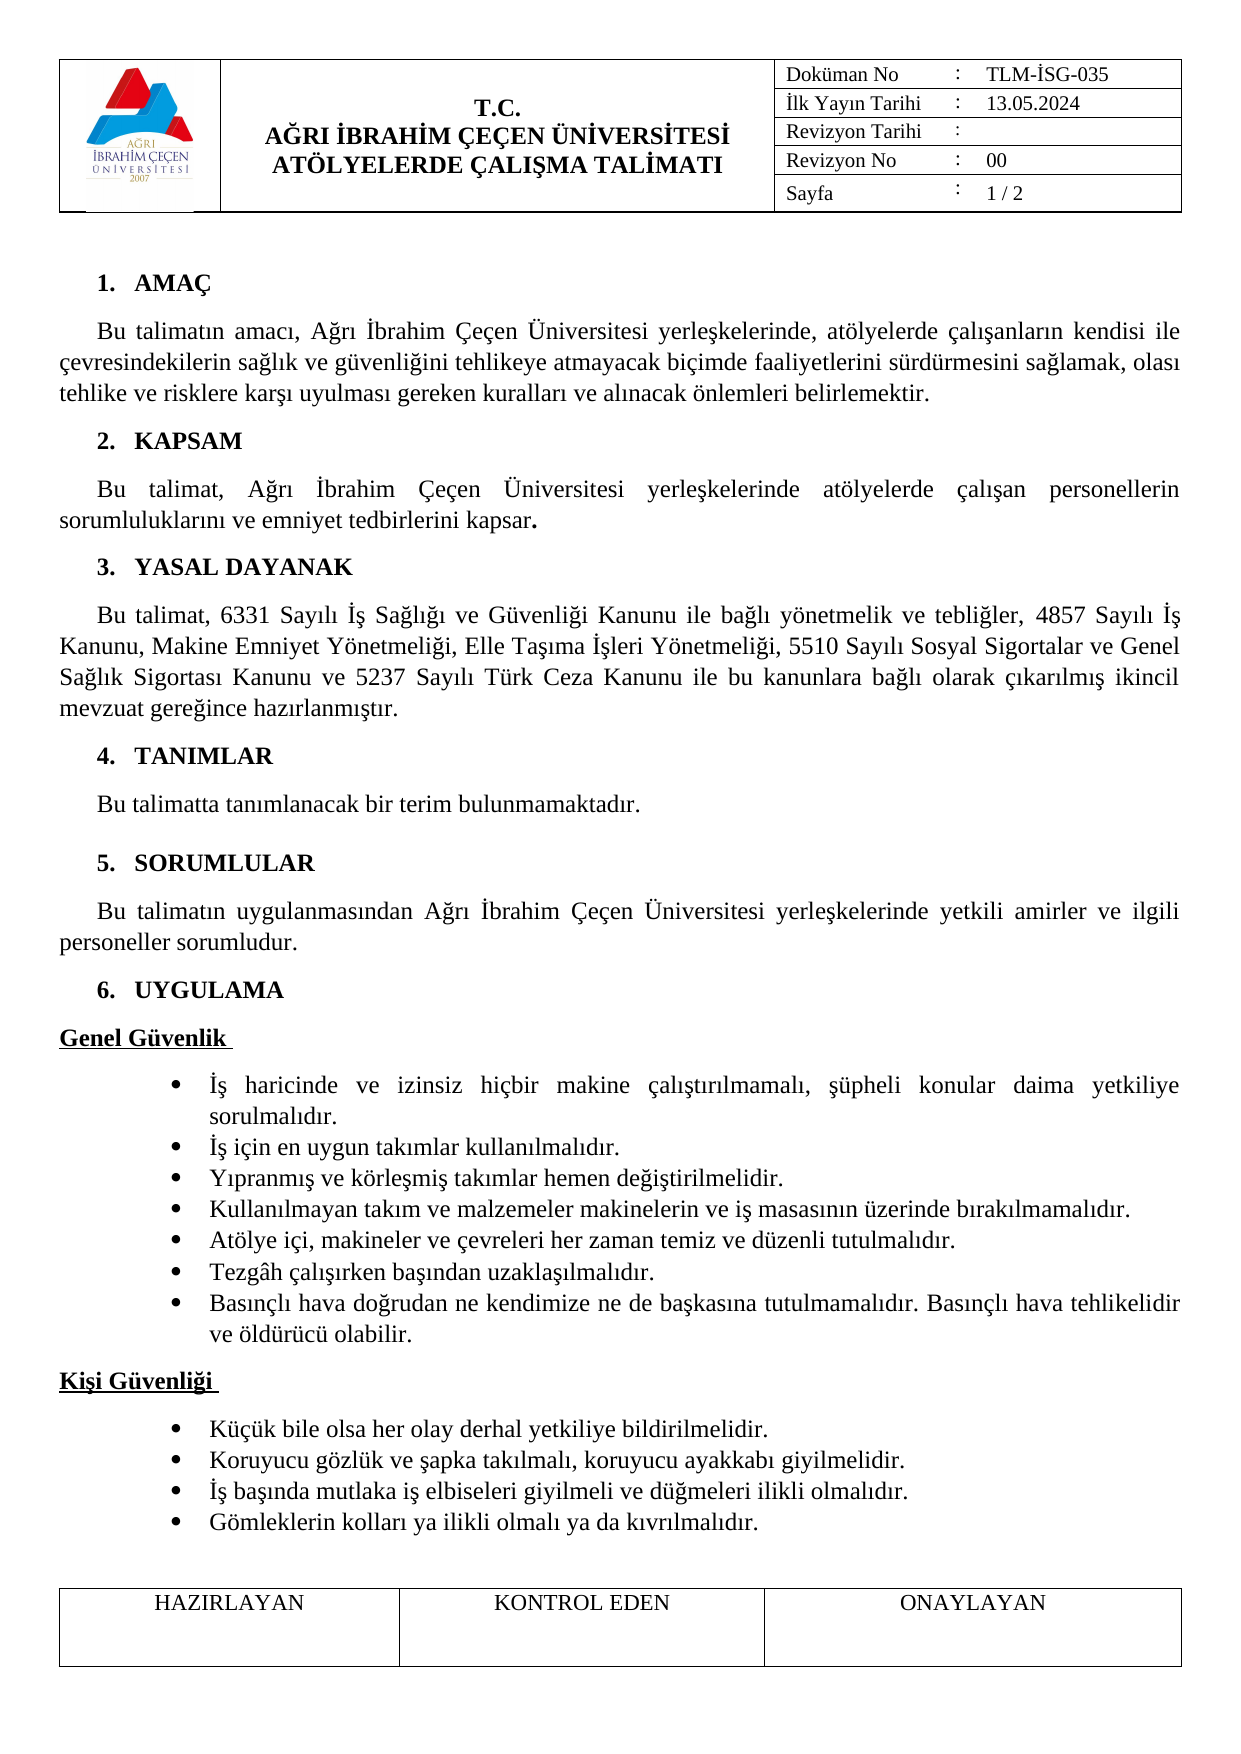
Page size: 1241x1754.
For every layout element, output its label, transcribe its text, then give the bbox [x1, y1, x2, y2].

list UYGULAMA [97, 975, 1181, 1004]
list İş için en uygun takımlar kullanılmalıdır. [172, 1132, 1181, 1161]
picture [86, 60, 194, 212]
list Basınçlı hava doğrudan ne kendimize ne de başkasına tutulmamalıdır. Basınçlı hava tehlikelidir ve öldürücü olabilir. [172, 1288, 1181, 1347]
list Gömleklerin kolları ya ilikli olmalı ya da kıvrılmalıdır. [172, 1507, 1181, 1536]
list AMAÇ [97, 268, 1181, 297]
list İş haricinde ve izinsiz hiçbir makine çalıştırılmamalı, şüpheli konular daima yetkiliye sorulmalıdır. [172, 1070, 1181, 1130]
text Bu talimat, 6331 Sayılı İş Sağlığı ve Güvenliği Kanunu ile bağlı yönetmelik ve tebliğler, 4857 Sayılı İş Kanunu, Makine Emniyet Yönetmeliği, Elle Taşıma İşleri Yönetmeliği, 5510 Sayılı Sosyal Sigortalar ve Genel Sağlık Sigortası Kanunu ve 5237 Sayılı Türk Ceza Kanunu ile bu kanunlara bağlı olarak çıkarılmış ikincil mevzuat gereğince hazırlanmıştır. [59, 600, 1181, 722]
text Genel Güvenlik [59, 1023, 1181, 1051]
list Kullanılmayan takım ve malzemeler makinelerin ve iş masasının üzerinde bırakılmamalıdır. [172, 1194, 1181, 1223]
text Bu talimatın amacı, Ağrı İbrahim Çeçen Üniversitesi yerleşkelerinde, atölyelerde çalışanların kendisi ile çevresindekilerin sağlık ve güvenliğini tehlikeye atmayacak biçimde faaliyetlerini sürdürmesini sağlamak, olası tehlike ve risklere karşı uyulması gereken kuralları ve alınacak önlemleri belirlemektir. [59, 316, 1181, 407]
text Bu talimat, Ağrı İbrahim Çeçen Üniversitesi yerleşkelerinde atölyelerde çalışan personellerin sorumluluklarını ve emniyet tedbirlerini kapsar. [59, 474, 1181, 533]
list SORUMLULAR [97, 848, 1181, 877]
text Bu talimatın uygulanmasından Ağrı İbrahim Çeçen Üniversitesi yerleşkelerinde yetkili amirler ve ilgili personeller sorumludur. [59, 896, 1181, 956]
text Bu talimatta tanımlanacak bir terim bulunmamaktadır. [59, 789, 1181, 817]
list Tezgâh çalışırken başından uzaklaşılmalıdır. [172, 1257, 1181, 1285]
list Küçük bile olsa her olay derhal yetkiliye bildirilmelidir. [172, 1414, 1181, 1443]
list Yıpranmış ve körleşmiş takımlar hemen değiştirilmelidir. [172, 1163, 1181, 1192]
list KAPSAM [97, 426, 1181, 455]
list TANIMLAR [97, 741, 1181, 770]
list İş başında mutlaka iş elbiseleri giyilmeli ve düğmeleri ilikli olmalıdır. [172, 1476, 1181, 1505]
list YASAL DAYANAK [97, 552, 1181, 581]
list Koruyucu gözlük ve şapka takılmalı, koruyucu ayakkabı giyilmelidir. [172, 1445, 1181, 1474]
list Atölye içi, makineler ve çevreleri her zaman temiz ve düzenli tutulmalıdır. [172, 1226, 1181, 1254]
text Kişi Güvenliği [59, 1366, 1181, 1395]
